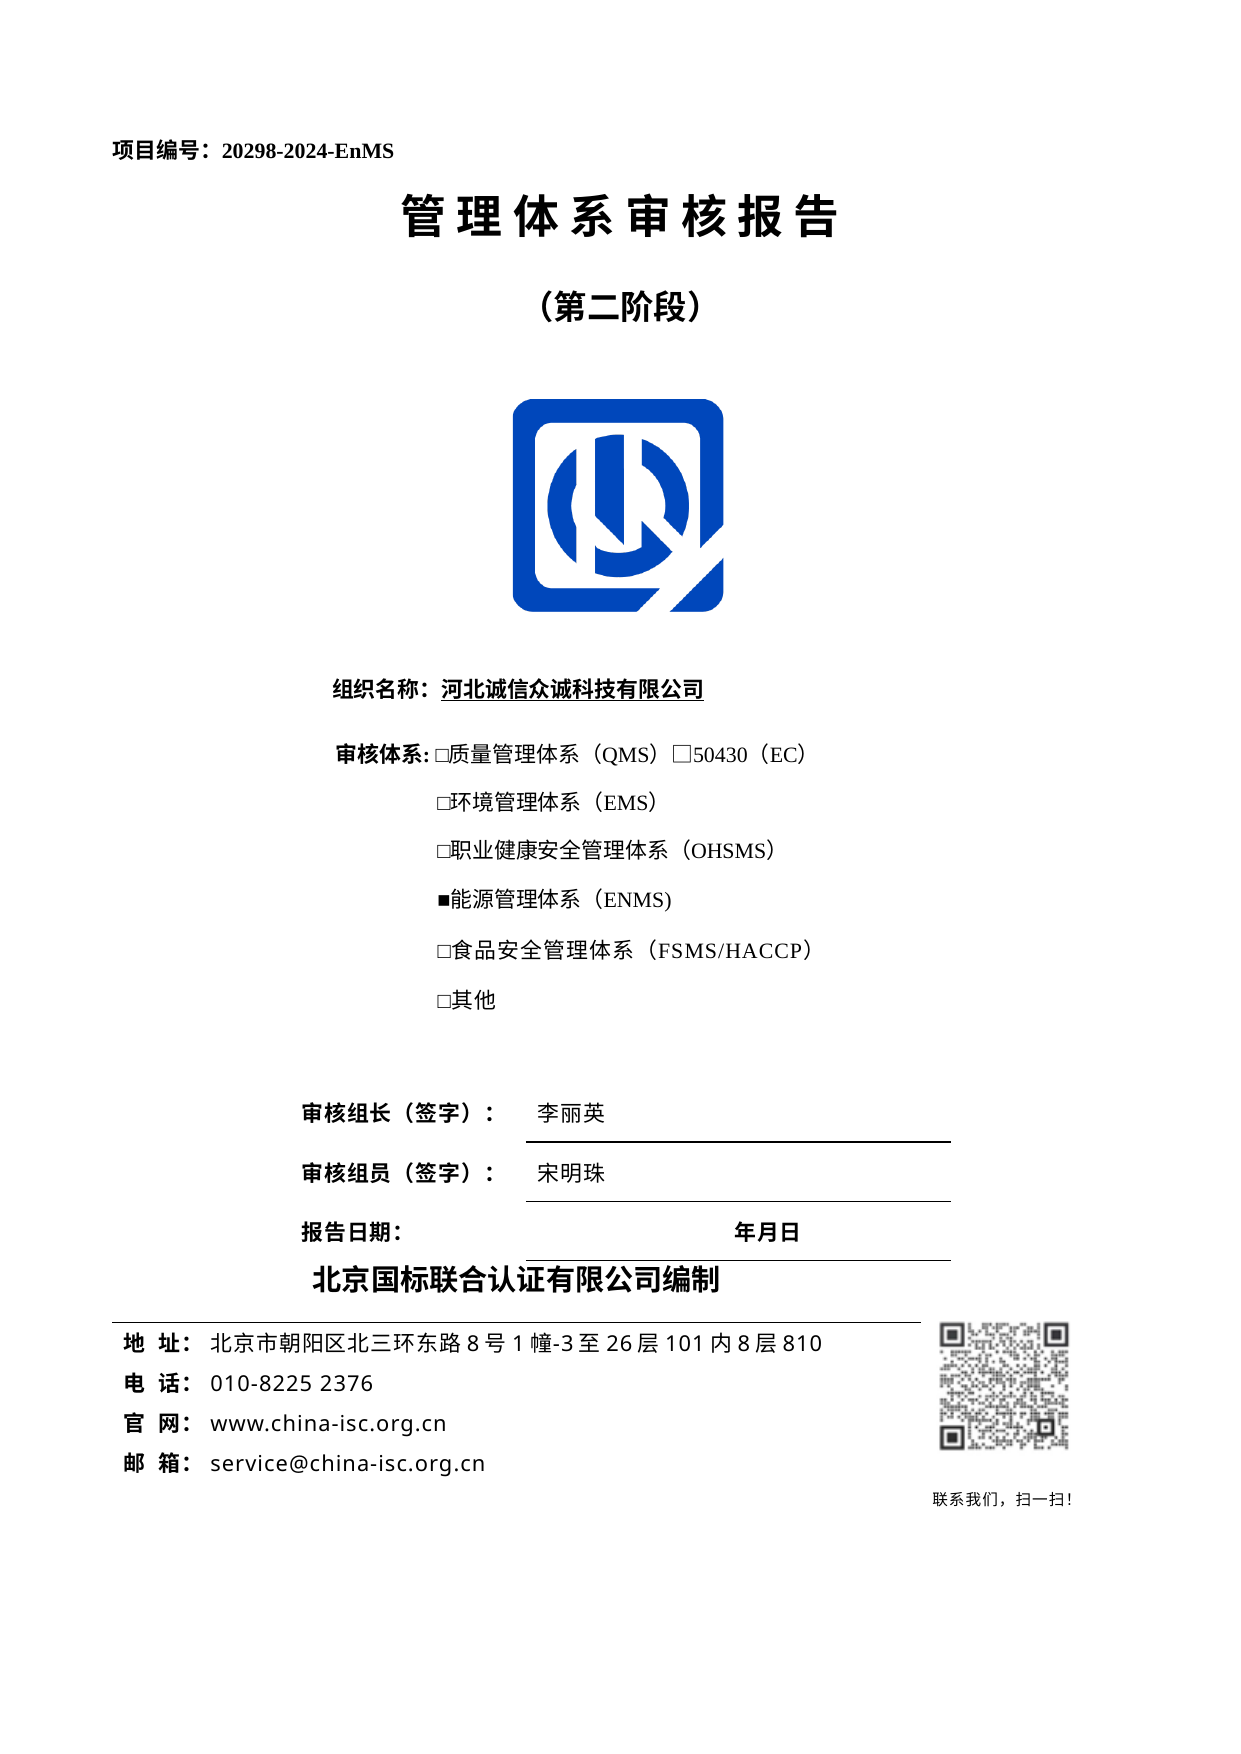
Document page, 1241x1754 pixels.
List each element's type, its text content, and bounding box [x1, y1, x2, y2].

table_cell 报告日期： [290, 1201, 526, 1259]
picture [512, 399, 724, 612]
text □食品安全管理体系（FSMS/HACCP） [437, 932, 1128, 965]
table_cell 年月日 [526, 1202, 951, 1259]
table_header 审核组长（签字）： [290, 1083, 526, 1141]
text 管理体系审核报告 [112, 165, 1128, 262]
table_header 联系我们，扫一扫！ [921, 1245, 1150, 1518]
table_header 李丽英 [526, 1083, 951, 1141]
text □职业健康安全管理体系（OHSMS） [112, 833, 1128, 865]
text 项目编号：20298-2024-EnMS [112, 132, 1128, 165]
text □环境管理体系（EMS） [112, 784, 1128, 817]
picture [932, 1317, 1078, 1460]
table_cell 宋明珠 [526, 1143, 951, 1201]
text ■能源管理体系（ENMS) [112, 881, 1128, 914]
table_header 北京国标联合认证有限公司编制 [112, 1245, 921, 1322]
text □其他 [437, 983, 1128, 1016]
text 组织名称：河北诚信众诚科技有限公司 [112, 672, 1128, 704]
table_cell 地 址： 北京市朝阳区北三环东路8号1幢-3至26层101内8层810 电 话： 010-8225 2376 官 网： www.china-isc.org.cn 邮 箱： service@china-isc.org.cn [112, 1323, 921, 1518]
text 审核体系: □质量管理体系（QMS）□50430（EC） [112, 736, 1128, 769]
text （第二阶段） [112, 272, 1128, 337]
table_cell 审核组员（签字）： [290, 1141, 526, 1201]
